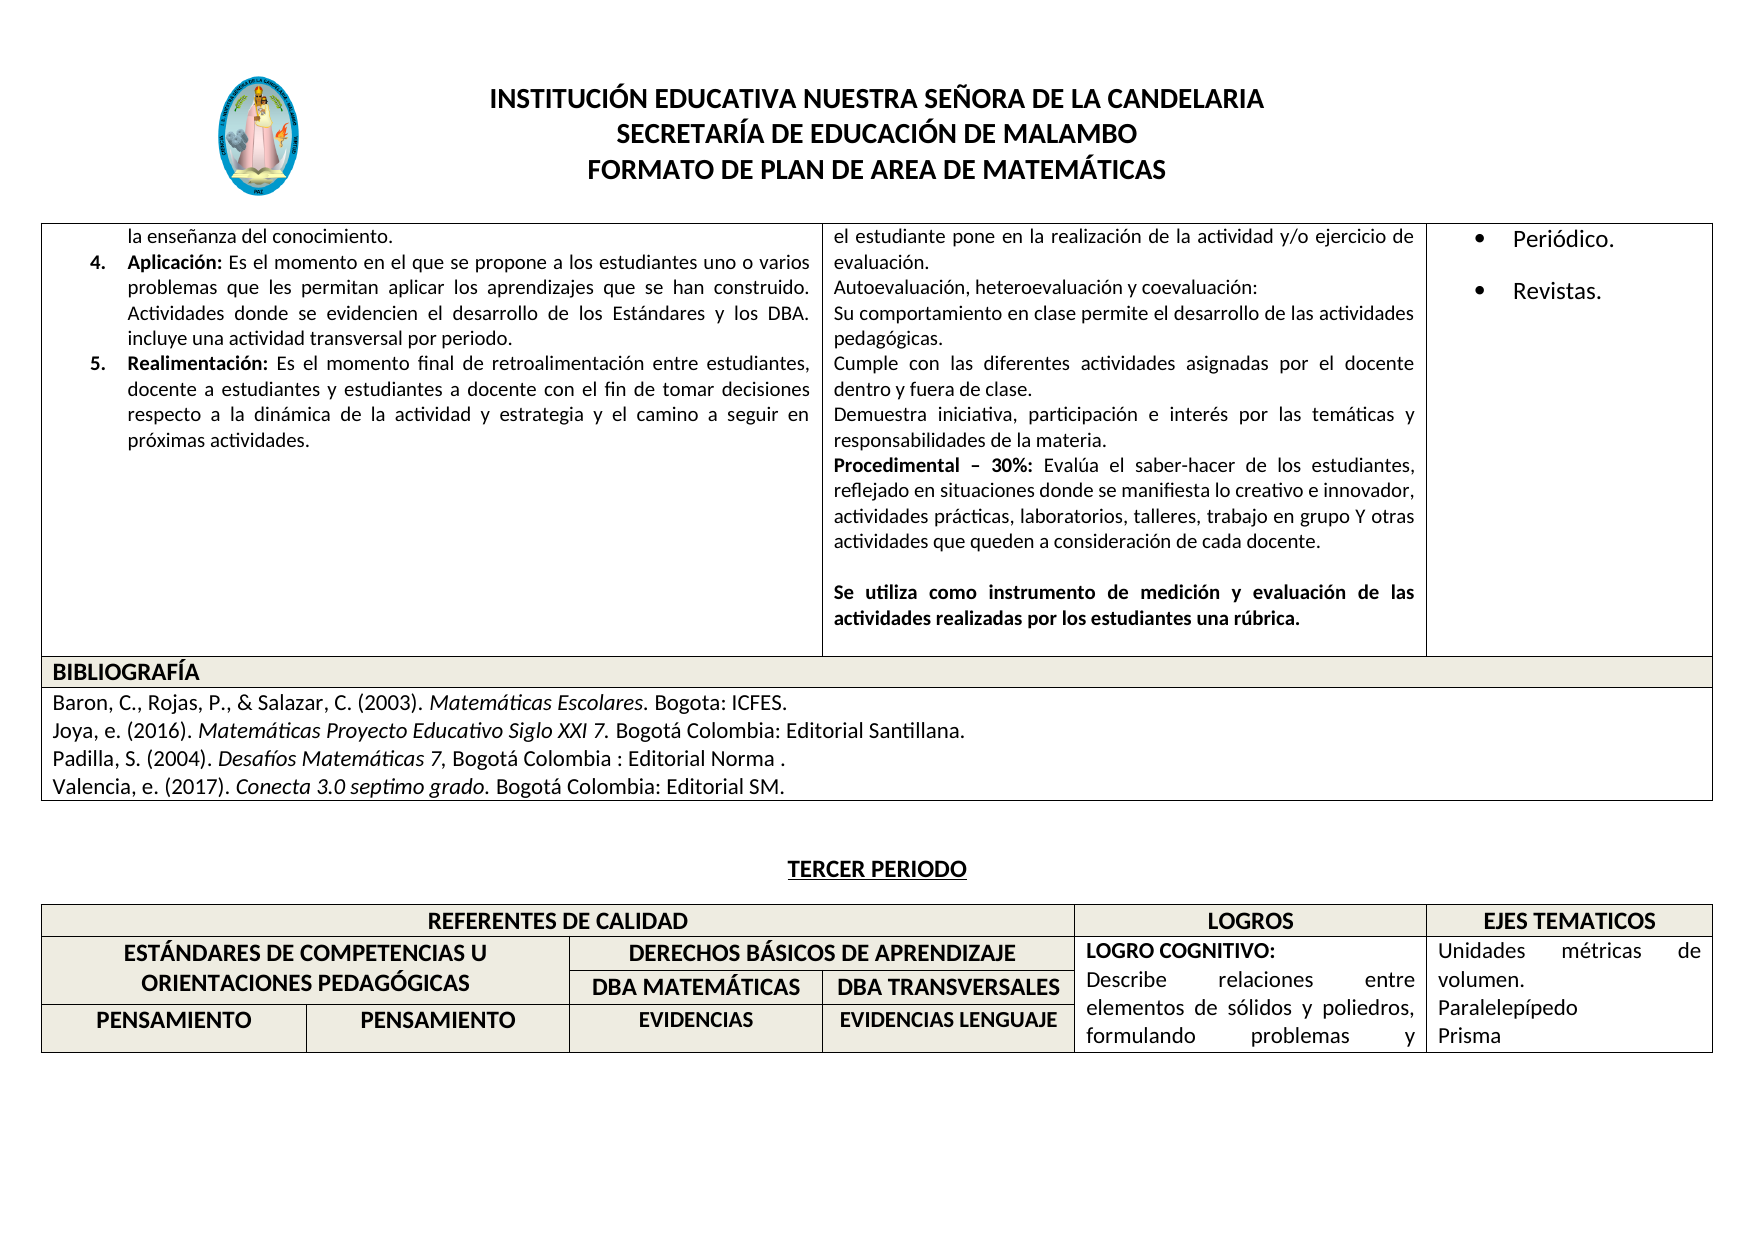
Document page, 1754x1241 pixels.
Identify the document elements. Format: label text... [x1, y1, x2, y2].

table_header EJES TEMATICOS [1427, 905, 1712, 936]
text TERCER PERIODO [177, 853, 1577, 883]
table_cell Libros de Texto Guía. Tablero. Papel milimetrado Papel cuadriculado Marcador. Periódico. Revistas. [1427, 224, 1712, 656]
table_cell DBA TRANSVERSALES [823, 971, 1074, 1004]
table_cell EVIDENCIAS LENGUAJE [823, 1005, 1074, 1052]
table_cell Unidades métricas de volumen. Paralelepípedo Prisma Pirámide Poliedro regular [1427, 937, 1712, 1052]
table_header LOGROS [1075, 905, 1426, 936]
table_cell Baron, C., Rojas, P., & Salazar, C. (2003). Matemáticas Escolares. Bogota: ICFES. Joya, e. (2016). Matemáticas Proyecto Educativo Siglo XXI 7. Bogotá Colombia: Editorial Santillana. Padilla, S. (2004). Desafíos Matemáticas 7, Bogotá Colombia : Editorial Norma . Valencia, e. (2017). Conecta 3.0 septimo grado. Bogotá Colombia: Editorial SM. [42, 688, 1712, 800]
table_cell ESTÁNDARES DE COMPETENCIAS U ORIENTACIONES PEDAGÓGICAS [42, 937, 569, 1004]
table_cell LOGRO COGNITIVO: Describe relaciones entre elementos de sólidos y poliedros, formulando problemas y justificando procedimientos y estrategias para encontrar el área total y volumen de un cuerpo geométrico. LOGRO PROCEDIMENTAL: Representa figuras y cuerpos geométricos, justificando el cómo y el por qué, mediante el desarrollo y aplicación de diferentes estrategias para la solución de problemas matemáticos. LOGRO ACTITUDINAL: Muestra una actitud de respeto y colaboración acorde a los actos académicos, asistiendo a clases puntualmente, con una excelente presentación personal, al portar correctamente el uniforme y llevando su cuaderno en orden. [1075, 937, 1426, 1052]
table_cell DERECHOS BÁSICOS DE APRENDIZAJE [570, 937, 1074, 970]
picture [226, 84, 291, 187]
table_cell PENSAMIENTO MÉTRICO Y SISTEMAS DE MEDIDAS [307, 1005, 569, 1052]
table_header REFERENTES DE CALIDAD [42, 905, 1074, 936]
table_cell DBA MATEMÁTICAS [570, 971, 822, 1004]
picture [212, 76, 305, 201]
table_cell PENSAMIENTO ESPACIAL Y SISTEMAS GEOMÉTRICOS [42, 1005, 306, 1052]
table_cell BIBLIOGRAFÍA [42, 657, 1712, 687]
table_cell EVIDENCIAS [570, 1005, 822, 1052]
